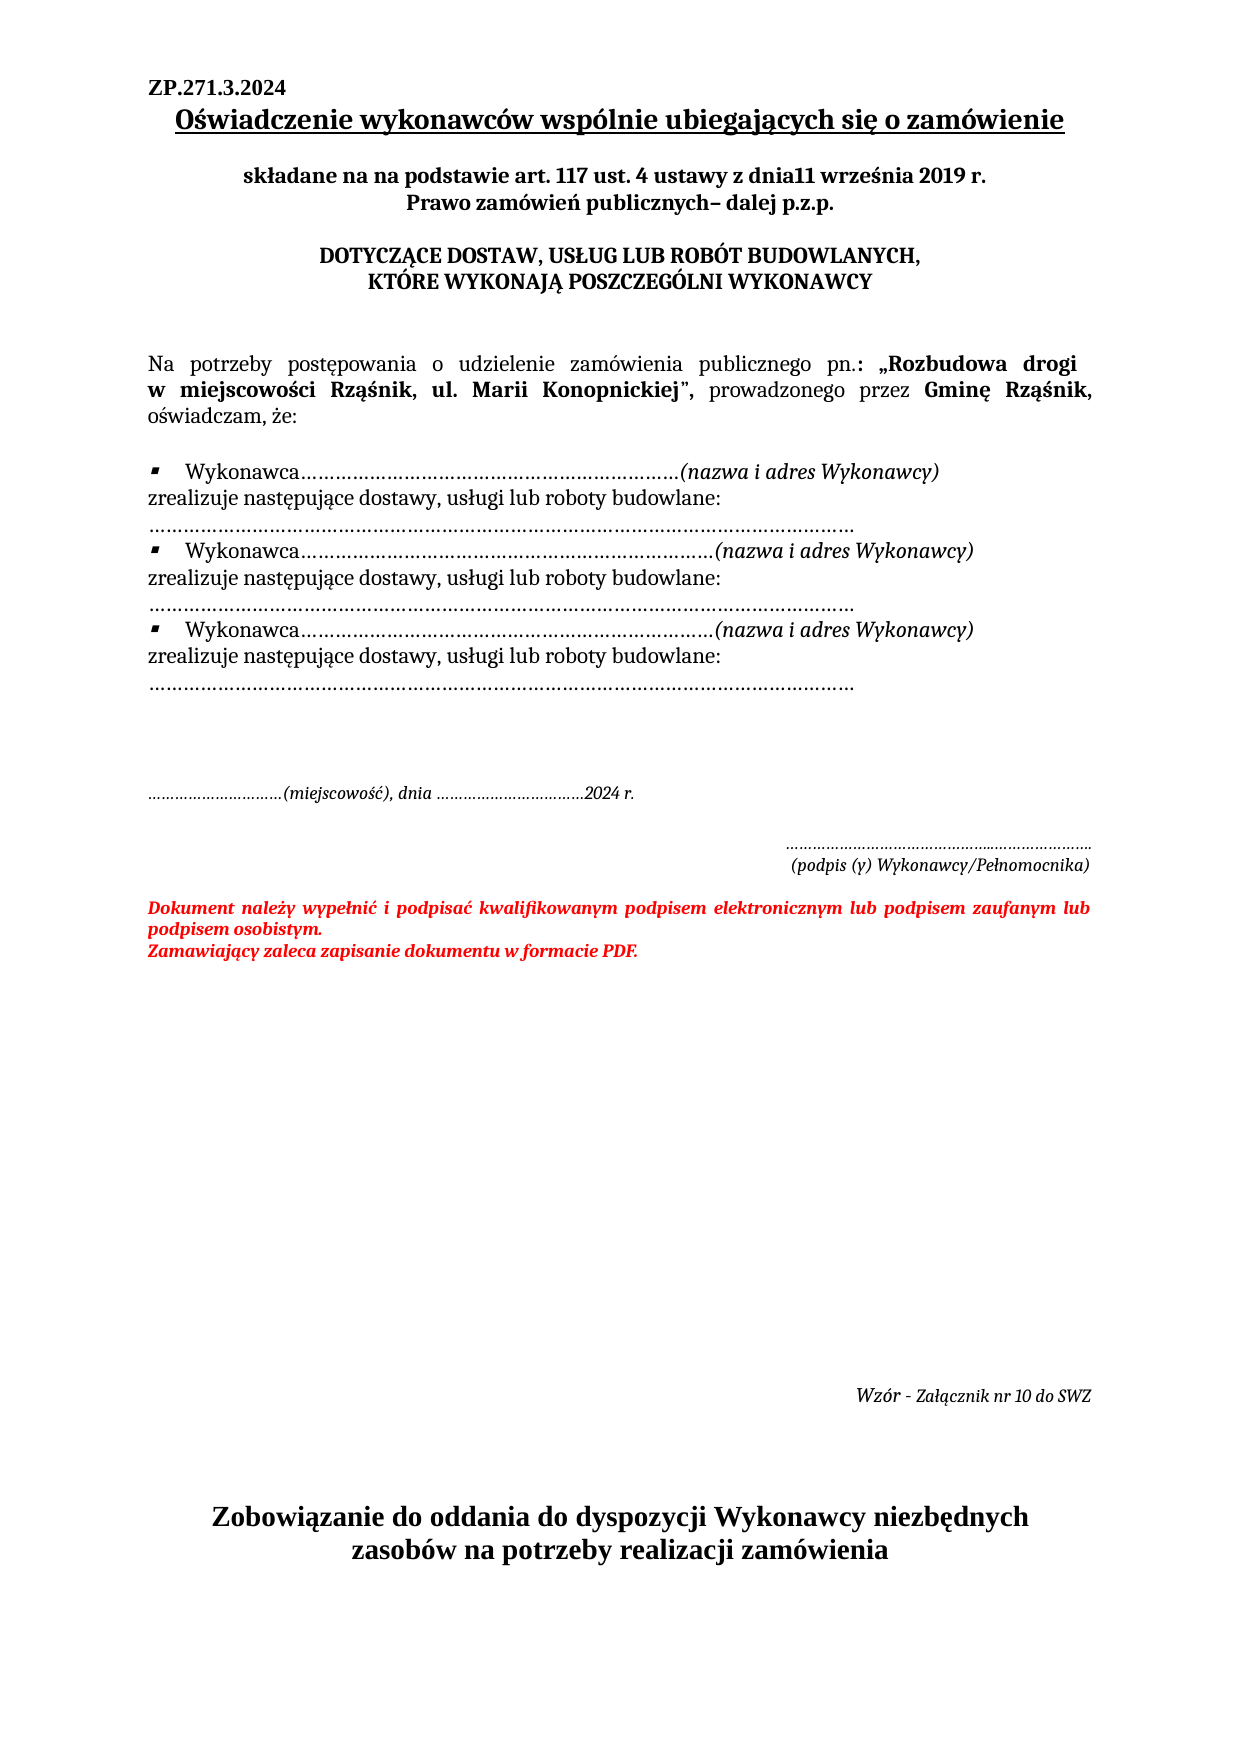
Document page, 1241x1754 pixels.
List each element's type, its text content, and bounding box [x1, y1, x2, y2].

text Oświadczenie wykonawców wspólnie ubiegających się o zamówienie [148, 103, 1093, 137]
text Wzór - Załącznik nr 10 do SWZ [148, 1384, 1093, 1408]
text Dokument należy wypełnić i podpisać kwalifikowanym podpisem elektronicznym lub podpisem zaufanym lub podpisem osobistym. [148, 897, 1093, 940]
text …………………………………………………………………………………………………………… [148, 512, 1093, 538]
text zrealizuje następujące dostawy, usługi lub roboty budowlane: [148, 643, 1093, 670]
text (podpis (y) Wykonawcy/Pełnomocnika) [148, 854, 1093, 876]
text Zamawiający zaleca zapisanie dokumentu w formacie PDF. [148, 940, 1093, 962]
list Wykonawca………………………………………………………………(nazwa i adres Wykonawcy) [148, 538, 1093, 564]
list Wykonawca…………………………………………………………(nazwa i adres Wykonawcy) [148, 459, 1093, 485]
text …………………………………………………………………………………………………………… [148, 591, 1093, 617]
text zrealizuje następujące dostawy, usługi lub roboty budowlane: [148, 485, 1093, 512]
text KTÓRE WYKONAJĄ POSZCZEGÓLNI WYKONAWCY [148, 269, 1093, 295]
text zasobów na potrzeby realizacji zamówienia [148, 1532, 1093, 1566]
list Wykonawca………………………………………………………………(nazwa i adres Wykonawcy) [148, 617, 1093, 643]
text składane na na podstawie art. 117 ust. 4 ustawy z dnia11 września 2019 r. [148, 163, 1093, 190]
text …………………………(miejscowość), dnia ……………………………2024 r. [148, 782, 1093, 804]
text zrealizuje następujące dostawy, usługi lub roboty budowlane: [148, 564, 1093, 591]
text Prawo zamówień publicznych– dalej p.z.p. [148, 190, 1093, 216]
text ………………………………………..…………………. [148, 833, 1093, 854]
text Zobowiązanie do oddania do dyspozycji Wykonawcy niezbędnych [148, 1499, 1093, 1532]
text DOTYCZĄCE DOSTAW, USŁUG LUB ROBÓT BUDOWLANYCH, [148, 242, 1093, 269]
text Na potrzeby postępowania o udzielenie zamówienia publicznego pn.: „Rozbudowa drogi w miejscowości Rząśnik, ul. Marii Konopnickiej”, prowadzonego przez Gminę Rząśnik, oświadczam, że: [148, 351, 1093, 430]
text …………………………………………………………………………………………………………… [148, 670, 1093, 696]
